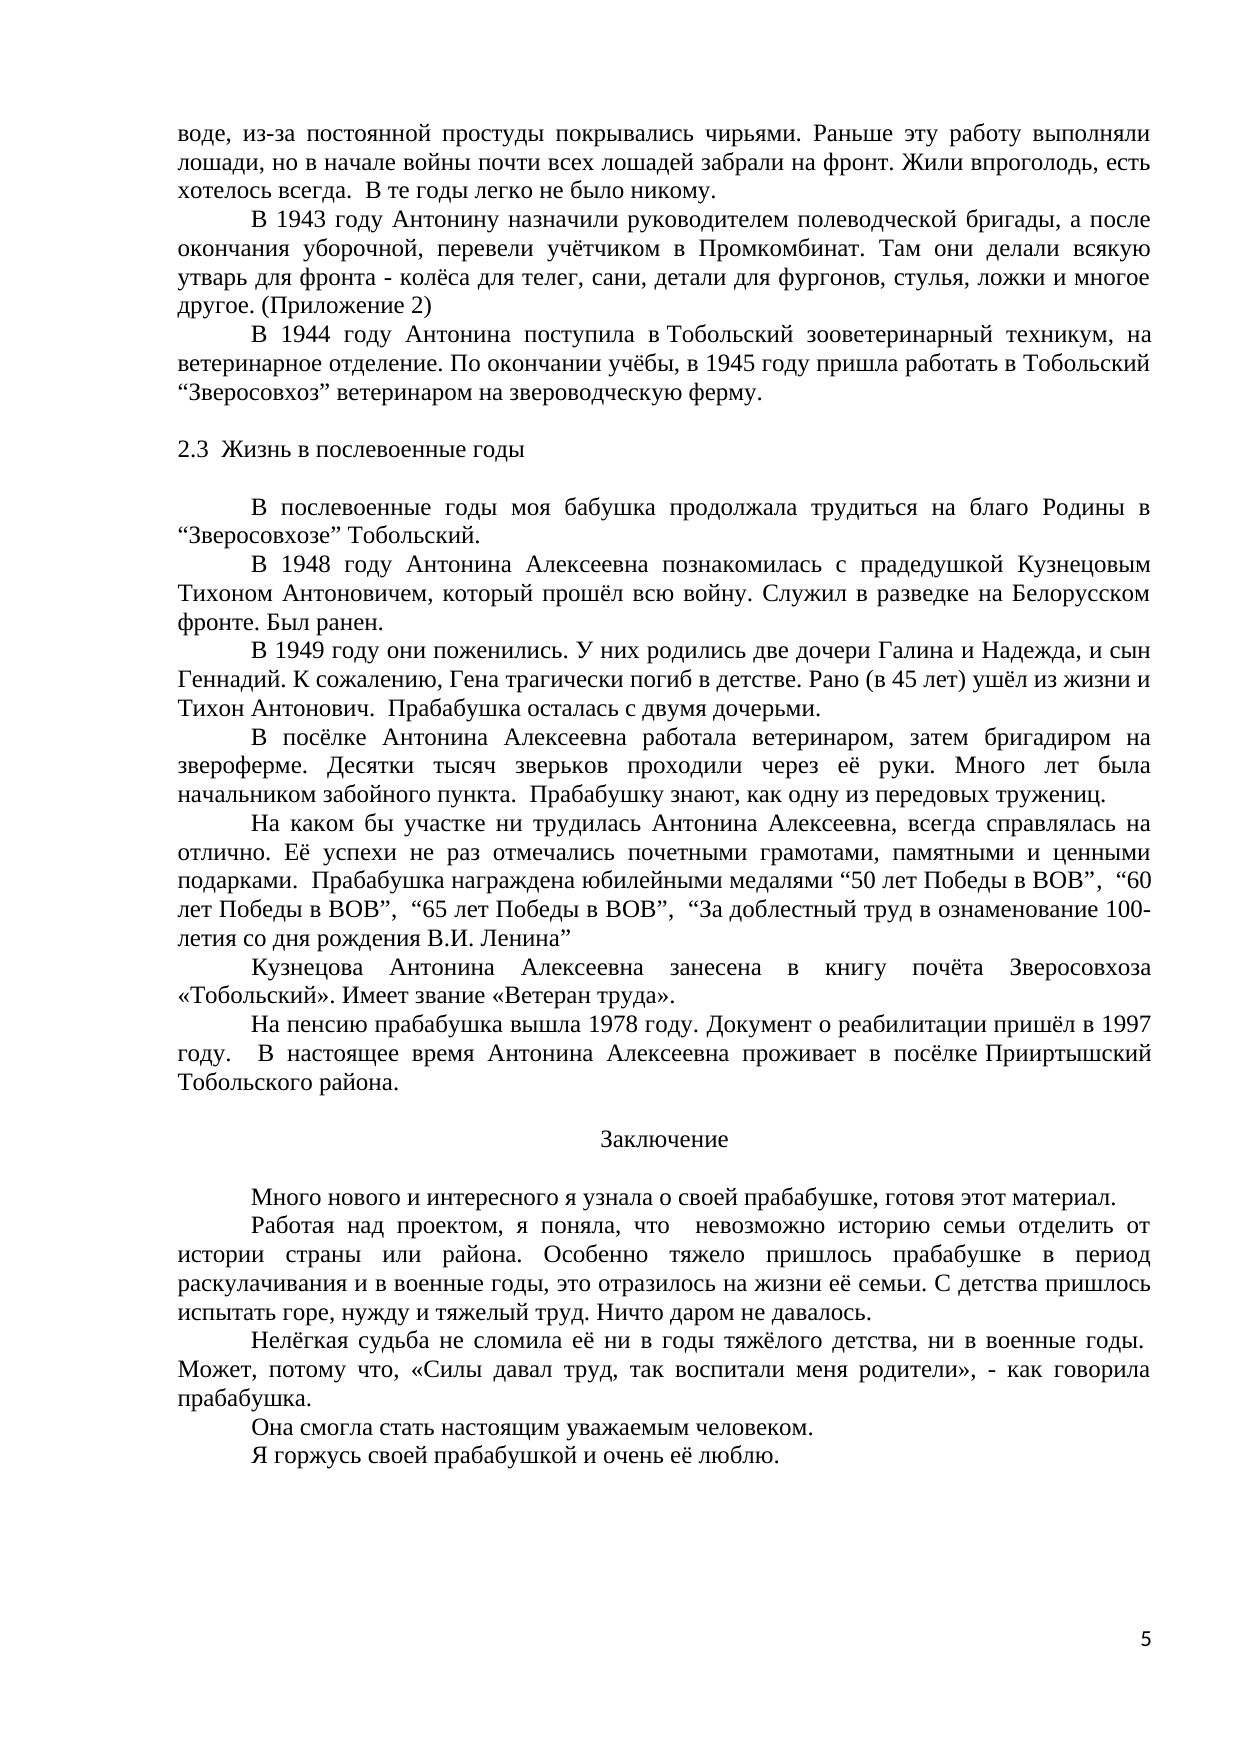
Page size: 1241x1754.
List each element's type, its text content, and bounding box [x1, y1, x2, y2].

text В послевоенные годы моя бабушка продолжала трудиться на благо Родины в “Зверосовхозе” Тобольский. [177, 492, 1152, 549]
text Я горжусь своей прабабушкой и очень её люблю. [177, 1441, 1152, 1469]
text В 1949 году они поженились. У них родились две дочери Галина и Надежда, и сын Геннадий. К сожалению, Гена трагически погиб в детстве. Рано (в 45 лет) ушёл из жизни и Тихон Антонович. Прабабушка осталась с двумя дочерьми. [177, 636, 1152, 722]
text Много нового и интересного я узнала о своей прабабушке, готовя этот материал. [177, 1182, 1152, 1211]
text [177, 118, 1152, 204]
text В 1948 году Антонина Алексеевна познакомилась с прадедушкой Кузнецовым Тихоном Антоновичем, который прошёл всю войну. Служил в разведке на Белорусском фронте. Был ранен. [177, 549, 1152, 636]
text Заключение [177, 1124, 1152, 1153]
text В 1943 году Антонину назначили руководителем полеводческой бригады, а после окончания уборочной, перевели учётчиком в Промкомбинат. Там они делали всякую утварь для фронта - колёса для телег, сани, детали для фургонов, стулья, ложки и многое другое. (Приложение 2) [177, 204, 1152, 319]
text Нелёгкая судьба не сломила её ни в годы тяжёлого детства, ни в военные годы. Может, потому что, «Силы давал труд, так воспитали меня родители», - как говорила прабабушка. [177, 1326, 1152, 1412]
text В 1944 году Антонина поступила в Тобольский зооветеринарный техникум, на ветеринарное отделение. По окончании учёбы, в 1945 году пришла работать в Тобольский “Зверосовхоз” ветеринаром на звероводческую ферму. [177, 319, 1152, 406]
text На каком бы участке ни трудилась Антонина Алексеевна, всегда справлялась на отлично. Её успехи не раз отмечались почетными грамотами, памятными и ценными подарками. Прабабушка награждена юбилейными медалями “50 лет Победы в ВОВ”, “60 лет Победы в ВОВ”, “65 лет Победы в ВОВ”, “За доблестный труд в ознаменование 100-летия со дня рождения В.И. Ленина” [177, 808, 1152, 952]
text Она смогла стать настоящим уважаемым человеком. [177, 1412, 1152, 1441]
text На пенсию прабабушка вышла 1978 году. Документ о реабилитации пришёл в 1997 году. В настоящее время Антонина Алексеевна проживает в посёлке Прииртышский Тобольского района. [177, 1009, 1152, 1096]
text 2.3 Жизнь в послевоенные годы [177, 434, 1152, 463]
text Работая над проектом, я поняла, что невозможно историю семьи отделить от истории страны или района. Особенно тяжело пришлось прабабушке в период раскулачивания и в военные годы, это отразилось на жизни её семьи. С детства пришлось испытать горе, нужду и тяжелый труд. Ничто даром не давалось. [177, 1211, 1152, 1326]
text В посёлке Антонина Алексеевна работала ветеринаром, затем бригадиром на звероферме. Десятки тысяч зверьков проходили через её руки. Много лет была начальником забойного пункта. Прабабушку знают, как одну из передовых тружениц. [177, 722, 1152, 808]
text Кузнецова Антонина Алексеевна занесена в книгу почёта Зверосовхоза «Тобольский». Имеет звание «Ветеран труда». [177, 952, 1152, 1009]
